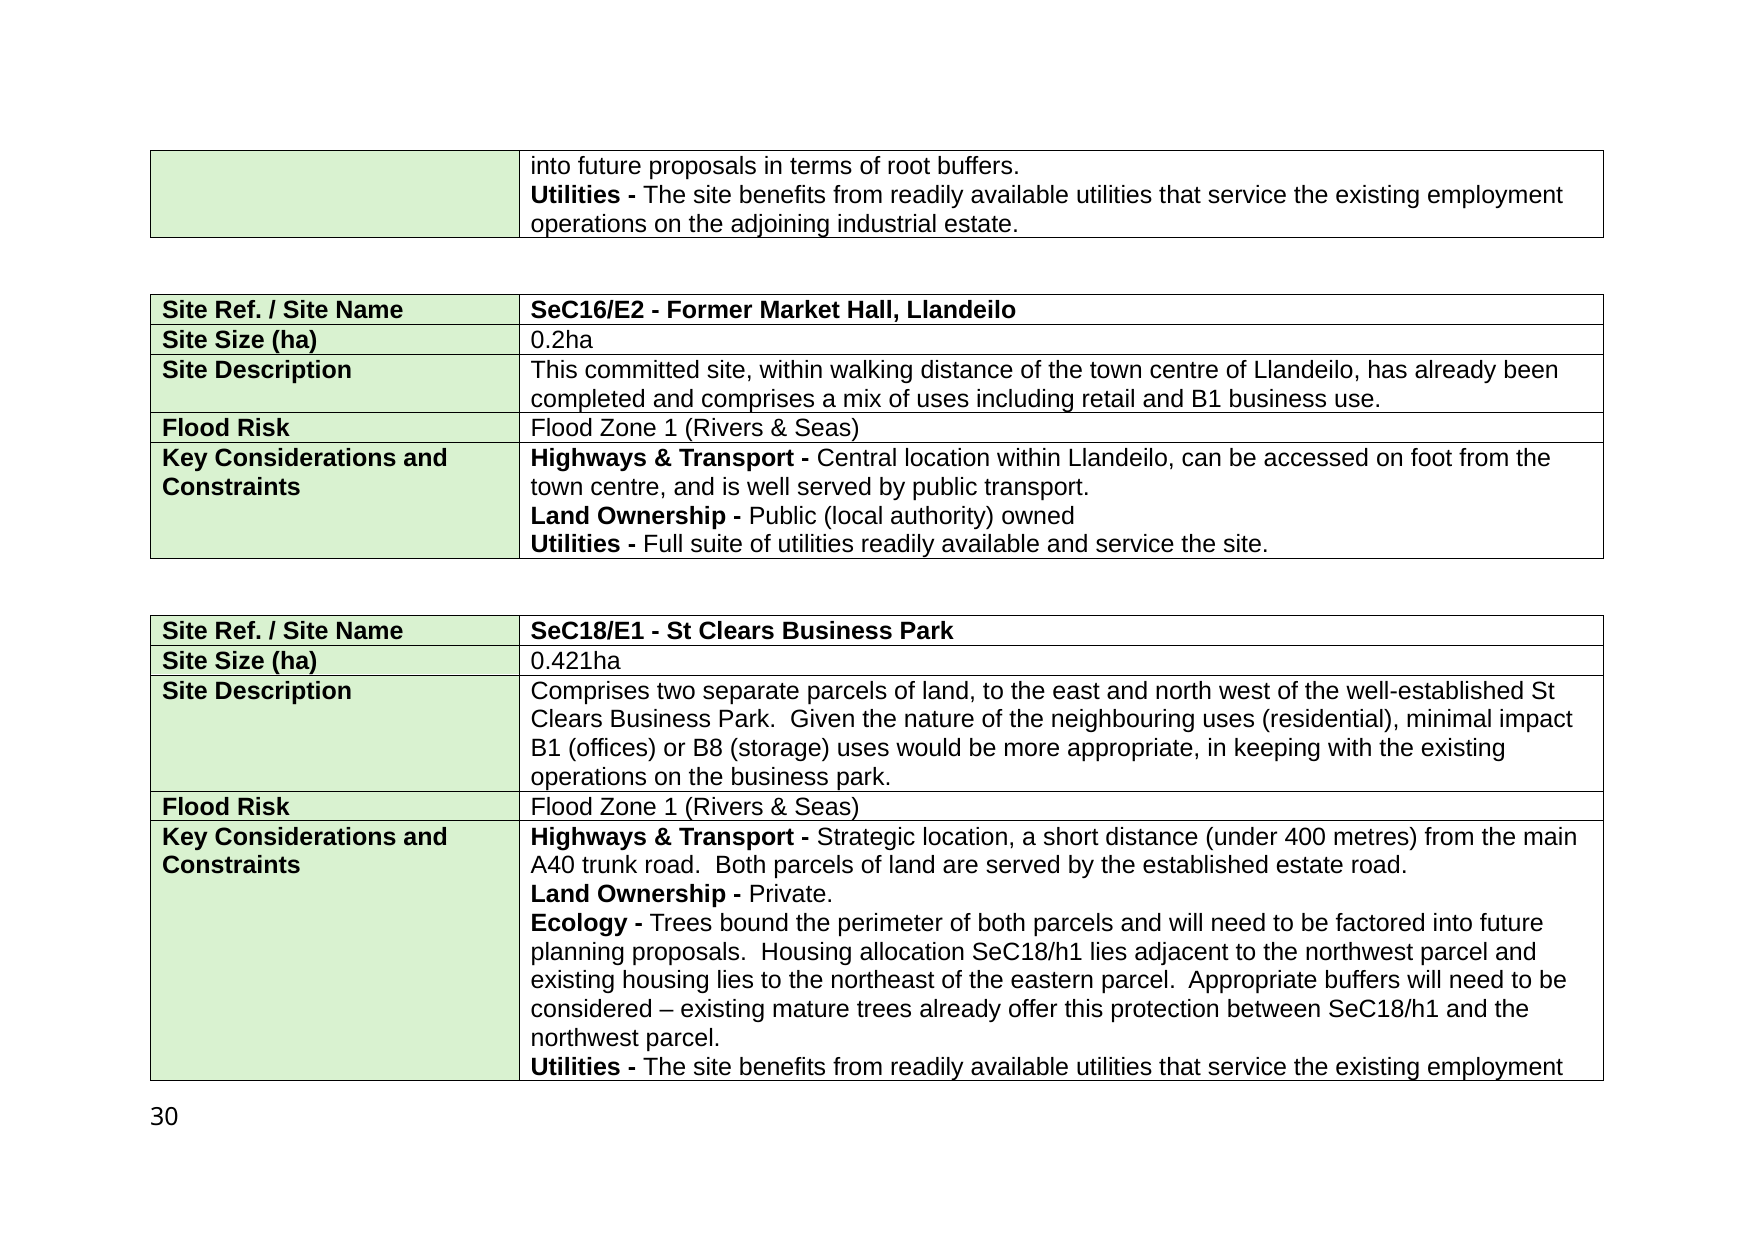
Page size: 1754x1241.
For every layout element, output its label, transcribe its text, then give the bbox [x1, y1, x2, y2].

table_cell Flood Risk [151, 792, 519, 820]
table_cell Site Description [151, 355, 519, 412]
table_cell 0.421ha [520, 646, 1603, 674]
table_cell Comprises two separate parcels of land, to the east and north west of the well-established St Clears Business Park. Given the nature of the neighbouring uses (residential), minimal impact B1 (offices) or B8 (storage) uses would be more appropriate, in keeping with the existing operations on the business park. [520, 676, 1603, 791]
table_cell Site Size (ha) [151, 325, 519, 354]
table_header Site Ref. / Site Name [151, 616, 519, 645]
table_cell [520, 821, 1603, 1080]
table_cell Highways & Transport - Central location within Llandeilo, can be accessed on foot from the town centre, and is well served by public transport. Land Ownership - Public (local authority) owned Utilities - Full suite of utilities readily available and service the site. [520, 443, 1603, 558]
table_cell This committed site, within walking distance of the town centre of Llandeilo, has already been completed and comprises a mix of uses including retail and B1 business use. [520, 355, 1603, 412]
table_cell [520, 151, 1603, 237]
table_header Site Ref. / Site Name [151, 295, 519, 324]
table_cell Flood Risk [151, 413, 519, 442]
table_cell Site Size (ha) [151, 646, 519, 674]
table_cell Site Description [151, 676, 519, 791]
table_header SeC18/E1 - St Clears Business Park [520, 616, 1603, 645]
table_header SeC16/E2 - Former Market Hall, Llandeilo [520, 295, 1603, 324]
table_cell Flood Zone 1 (Rivers & Seas) [520, 792, 1603, 820]
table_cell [151, 151, 519, 237]
table_cell Flood Zone 1 (Rivers & Seas) [520, 413, 1603, 442]
table_cell 0.2ha [520, 325, 1603, 354]
table_cell Key Considerations and Constraints [151, 443, 519, 558]
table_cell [151, 821, 519, 1080]
